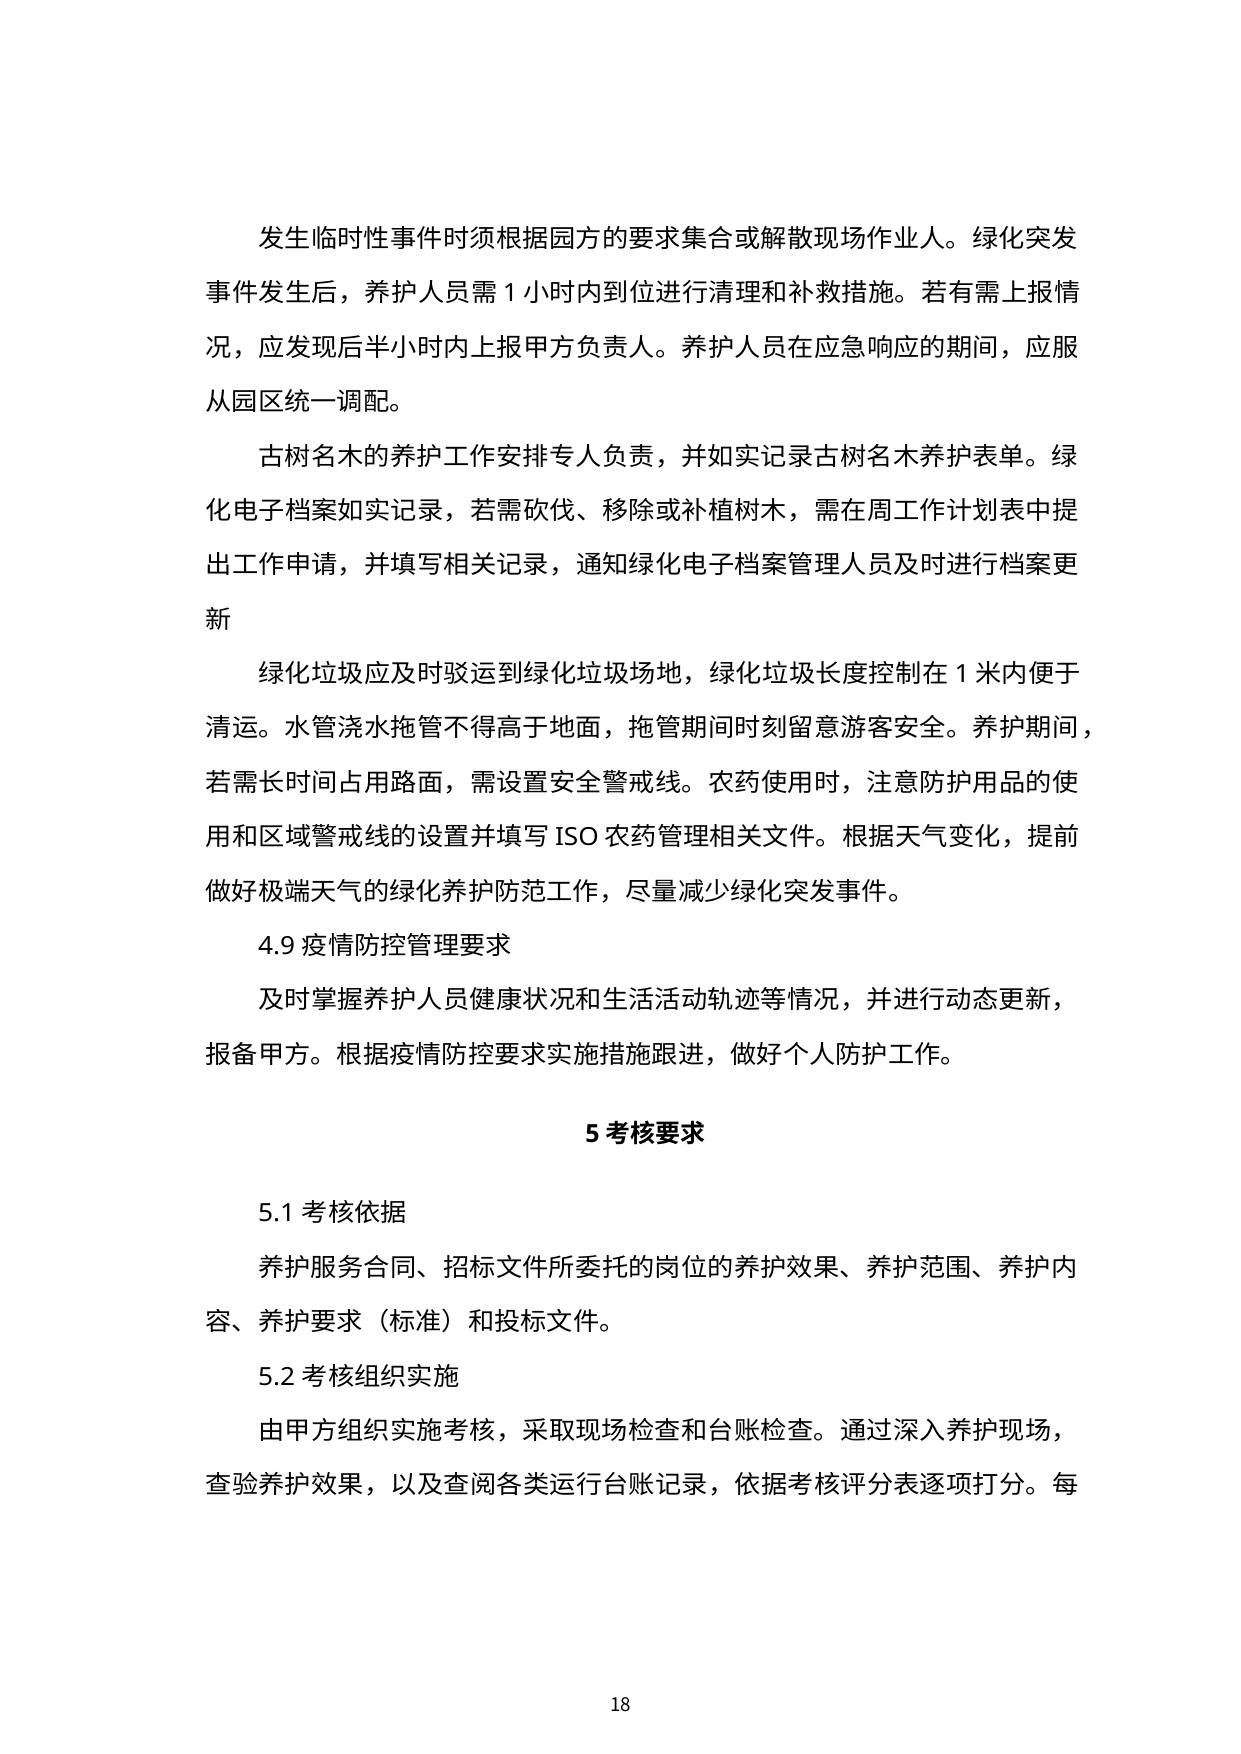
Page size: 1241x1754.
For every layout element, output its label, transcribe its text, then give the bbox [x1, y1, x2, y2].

text 古树名木的养护工作安排专人负责，并如实记录古树名木养护表单。绿化电子档案如实记录，若需砍伐、移除或补植树木，需在周工作计划表中提出工作申请，并填写相关记录，通知绿化电子档案管理人员及时进行档案更新 [205, 436, 1081, 635]
text 5.2 考核组织实施 [205, 1356, 1081, 1392]
text 5.1 考核依据 [205, 1193, 1081, 1229]
text 及时掌握养护人员健康状况和生活活动轨迹等情况，并进行动态更新，报备甲方。根据疫情防控要求实施措施跟进，做好个人防护工作。 [205, 980, 1081, 1070]
text 4.9 疫情防控管理要求 [205, 925, 1081, 962]
text 发生临时性事件时须根据园方的要求集合或解散现场作业人。绿化突发事件发生后，养护人员需1小时内到位进行清理和补救措施。若有需上报情况，应发现后半小时内上报甲方负责人。养护人员在应急响应的期间，应服从园区统一调配。 [205, 218, 1081, 418]
text 绿化垃圾应及时驳运到绿化垃圾场地，绿化垃圾长度控制在1米内便于清运。水管浇水拖管不得高于地面，拖管期间时刻留意游客安全。养护期间，若需长时间占用路面，需设置安全警戒线。农药使用时，注意防护用品的使用和区域警戒线的设置并填写ISO农药管理相关文件。根据天气变化，提前做好极端天气的绿化养护防范工作，尽量减少绿化突发事件。 [205, 653, 1081, 907]
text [205, 1410, 1081, 1501]
text 养护服务合同、招标文件所委托的岗位的养护效果、养护范围、养护内容、养护要求（标准）和投标文件。 [205, 1247, 1081, 1338]
subtitle 5 考核要求 [210, 1113, 1081, 1150]
